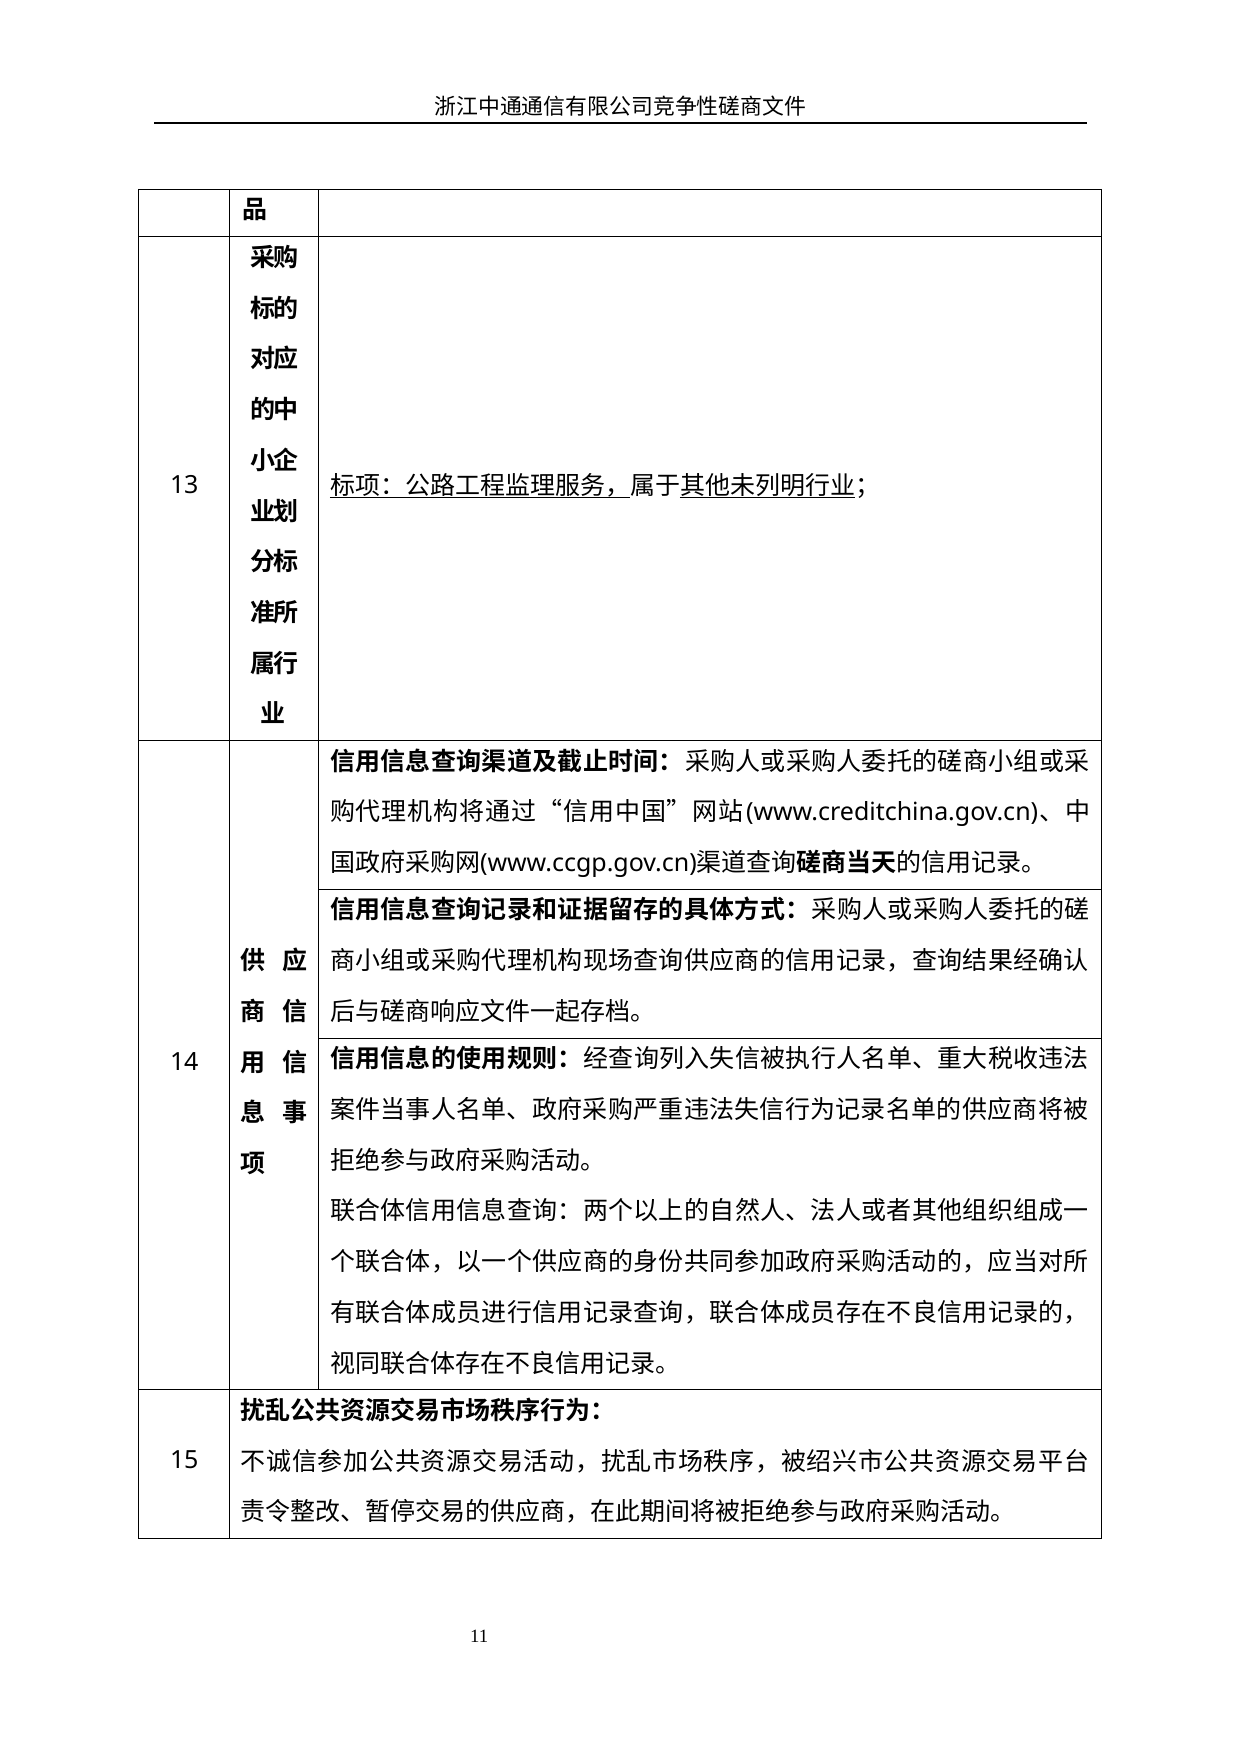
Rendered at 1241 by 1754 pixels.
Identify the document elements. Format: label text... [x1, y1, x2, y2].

table_cell 供应商信用信息事项 [230, 741, 318, 1389]
table_cell 采购标的对应的中小企业划分标准所属行业 [230, 237, 318, 740]
table_cell 信用信息查询渠道及截止时间：采购人或采购人委托的磋商小组或采购代理机构将通过“信用中国”网站(www.creditchina.gov.cn)、中国政府采购网(www.ccgp.gov.cn)渠道查询磋商当天的信用记录。 [319, 741, 1101, 889]
table_cell 13 [139, 237, 229, 740]
table_cell 12 [139, 190, 229, 236]
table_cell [319, 190, 1101, 236]
table_cell 扰乱公共资源交易市场秩序行为： 不诚信参加公共资源交易活动，扰乱市场秩序，被绍兴市公共资源交易平台责令整改、暂停交易的供应商，在此期间将被拒绝参与政府采购活动。 [230, 1390, 1101, 1538]
table_cell 15 [139, 1390, 229, 1538]
table_cell 项目属性与核心产品 [230, 190, 318, 236]
table_cell 标项：公路工程监理服务，属于其他未列明行业； [319, 237, 1101, 740]
table_cell 信用信息查询记录和证据留存的具体方式：采购人或采购人委托的磋商小组或采购代理机构现场查询供应商的信用记录，查询结果经确认后与磋商响应文件一起存档。 [319, 890, 1101, 1038]
table_cell 信用信息的使用规则：经查询列入失信被执行人名单、重大税收违法案件当事人名单、政府采购严重违法失信行为记录名单的供应商将被拒绝参与政府采购活动。 联合体信用信息查询：两个以上的自然人、法人或者其他组织组成一个联合体，以一个供应商的身份共同参加政府采购活动的，应当对所有联合体成员进行信用记录查询，联合体成员存在不良信用记录的，视同联合体存在不良信用记录。 [319, 1039, 1101, 1389]
table_cell 14 [139, 741, 229, 1389]
